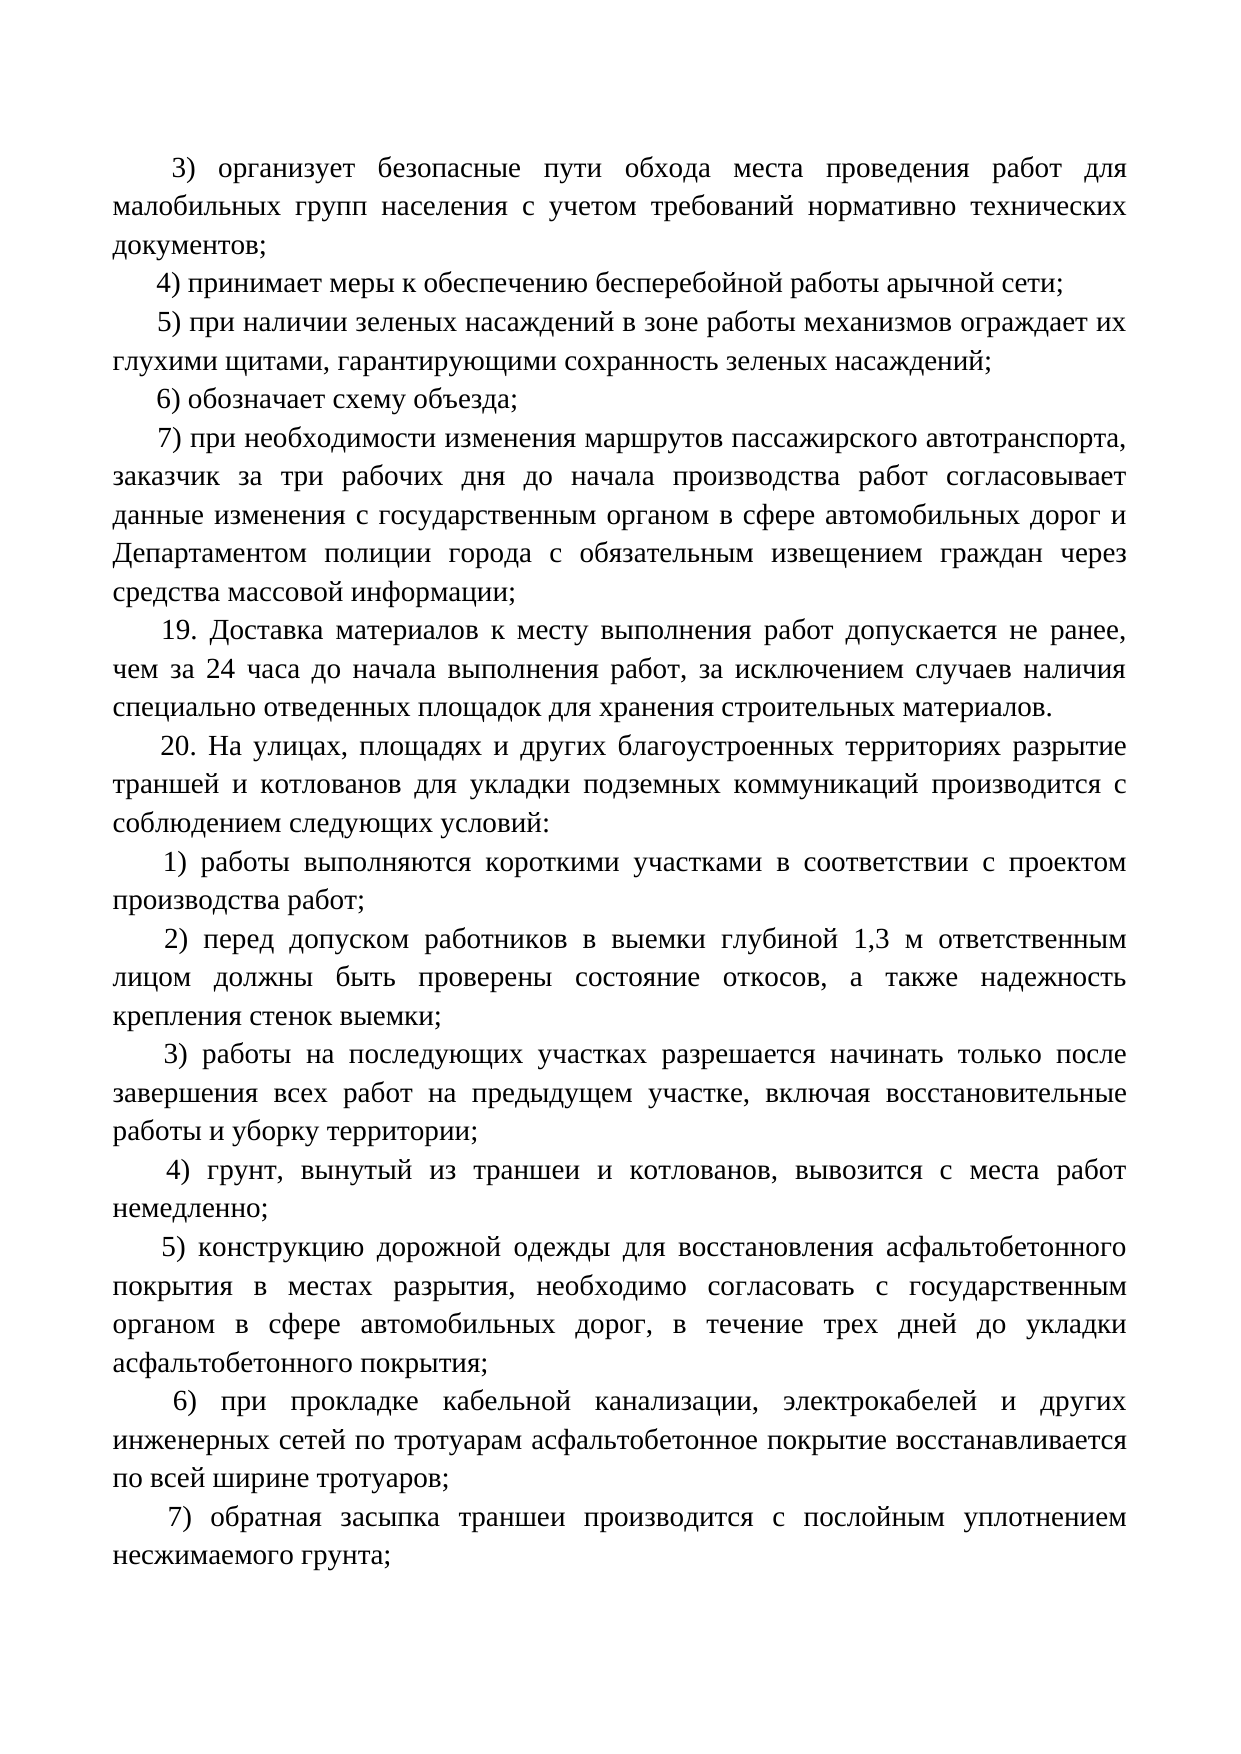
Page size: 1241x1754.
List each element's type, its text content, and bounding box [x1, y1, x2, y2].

text 5) конструкцию дорожной одежды для восстановления асфальтобетонного покрытия в местах разрытия, необходимо согласовать с государственным органом в сфере автомобильных дорог, в течение трех дней до укладки асфальтобетонного покрытия; [112, 1229, 1128, 1378]
text 4) грунт, вынутый из траншеи и котлованов, вывозится с места работ немедленно; [112, 1152, 1128, 1224]
text 4) принимает меры к обеспечению бесперебойной работы арычной сети; [112, 266, 1128, 299]
text 1) работы выполняются короткими участками в соответствии с проектом производства работ; [112, 844, 1128, 916]
text 2) перед допуском работников в выемки глубиной 1,3 м ответственным лицом должны быть проверены состояние откосов, а также надежность крепления стенок выемки; [112, 921, 1128, 1031]
text 20. На улицах, площадях и других благоустроенных территориях разрытие траншей и котлованов для укладки подземных коммуникаций производится с соблюдением следующих условий: [112, 728, 1128, 839]
text 3) организует безопасные пути обхода места проведения работ для малобильных групп населения с учетом требований нормативно технических документов; [112, 150, 1128, 261]
text 7) обратная засыпка траншеи производится с послойным уплотнением несжимаемого грунта; [112, 1499, 1128, 1571]
text 7) при необходимости изменения маршрутов пассажирского автотранспорта, заказчик за три рабочих дня до начала производства работ согласовывает данные изменения с государственным органом в сфере автомобильных дорог и Департаментом полиции города с обязательным извещением граждан через средства массовой информации; [112, 420, 1128, 607]
text 6) обозначает схему объезда; [112, 381, 1128, 415]
text 6) при прокладке кабельной канализации, электрокабелей и других инженерных сетей по тротуарам асфальтобетонное покрытие восстанавливается по всей ширине тротуаров; [112, 1383, 1128, 1494]
text 5) при наличии зеленых насаждений в зоне работы механизмов ограждает их глухими щитами, гарантирующими сохранность зеленых насаждений; [112, 304, 1128, 376]
text 3) работы на последующих участках разрешается начинать только после завершения всех работ на предыдущем участке, включая восстановительные работы и уборку территории; [112, 1036, 1128, 1147]
text 19. Доставка материалов к месту выполнения работ допускается не ранее, чем за 24 часа до начала выполнения работ, за исключением случаев наличия специально отведенных площадок для хранения строительных материалов. [112, 612, 1128, 723]
